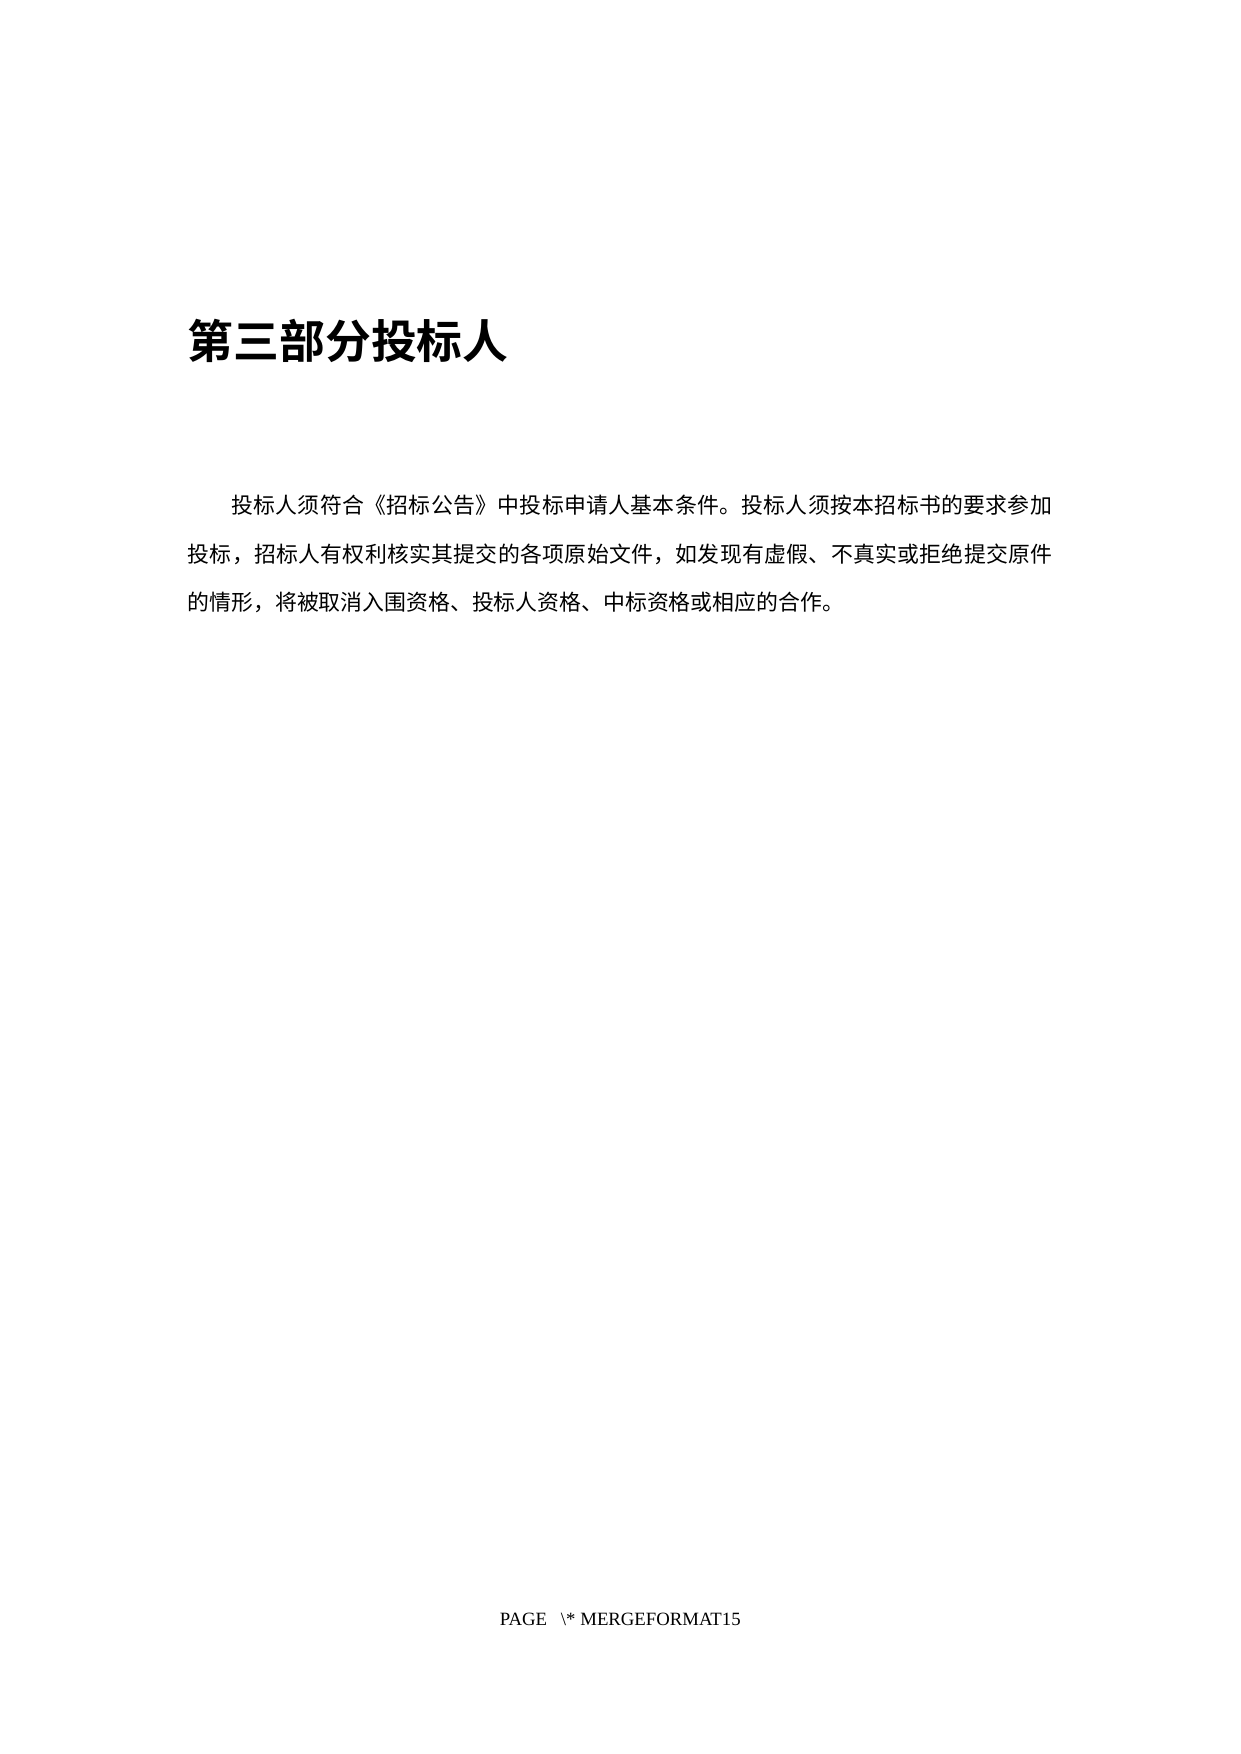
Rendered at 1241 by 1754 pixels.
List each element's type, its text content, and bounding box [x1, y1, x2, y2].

subtitle 第三部分投标人 [187, 290, 1053, 387]
text 投标人须符合《招标公告》中投标申请人基本条件。投标人须按本招标书的要求参加投标，招标人有权利核实其提交的各项原始文件，如发现有虚假、不真实或拒绝提交原件的情形，将被取消入围资格、投标人资格、中标资格或相应的合作。 [187, 487, 1053, 617]
